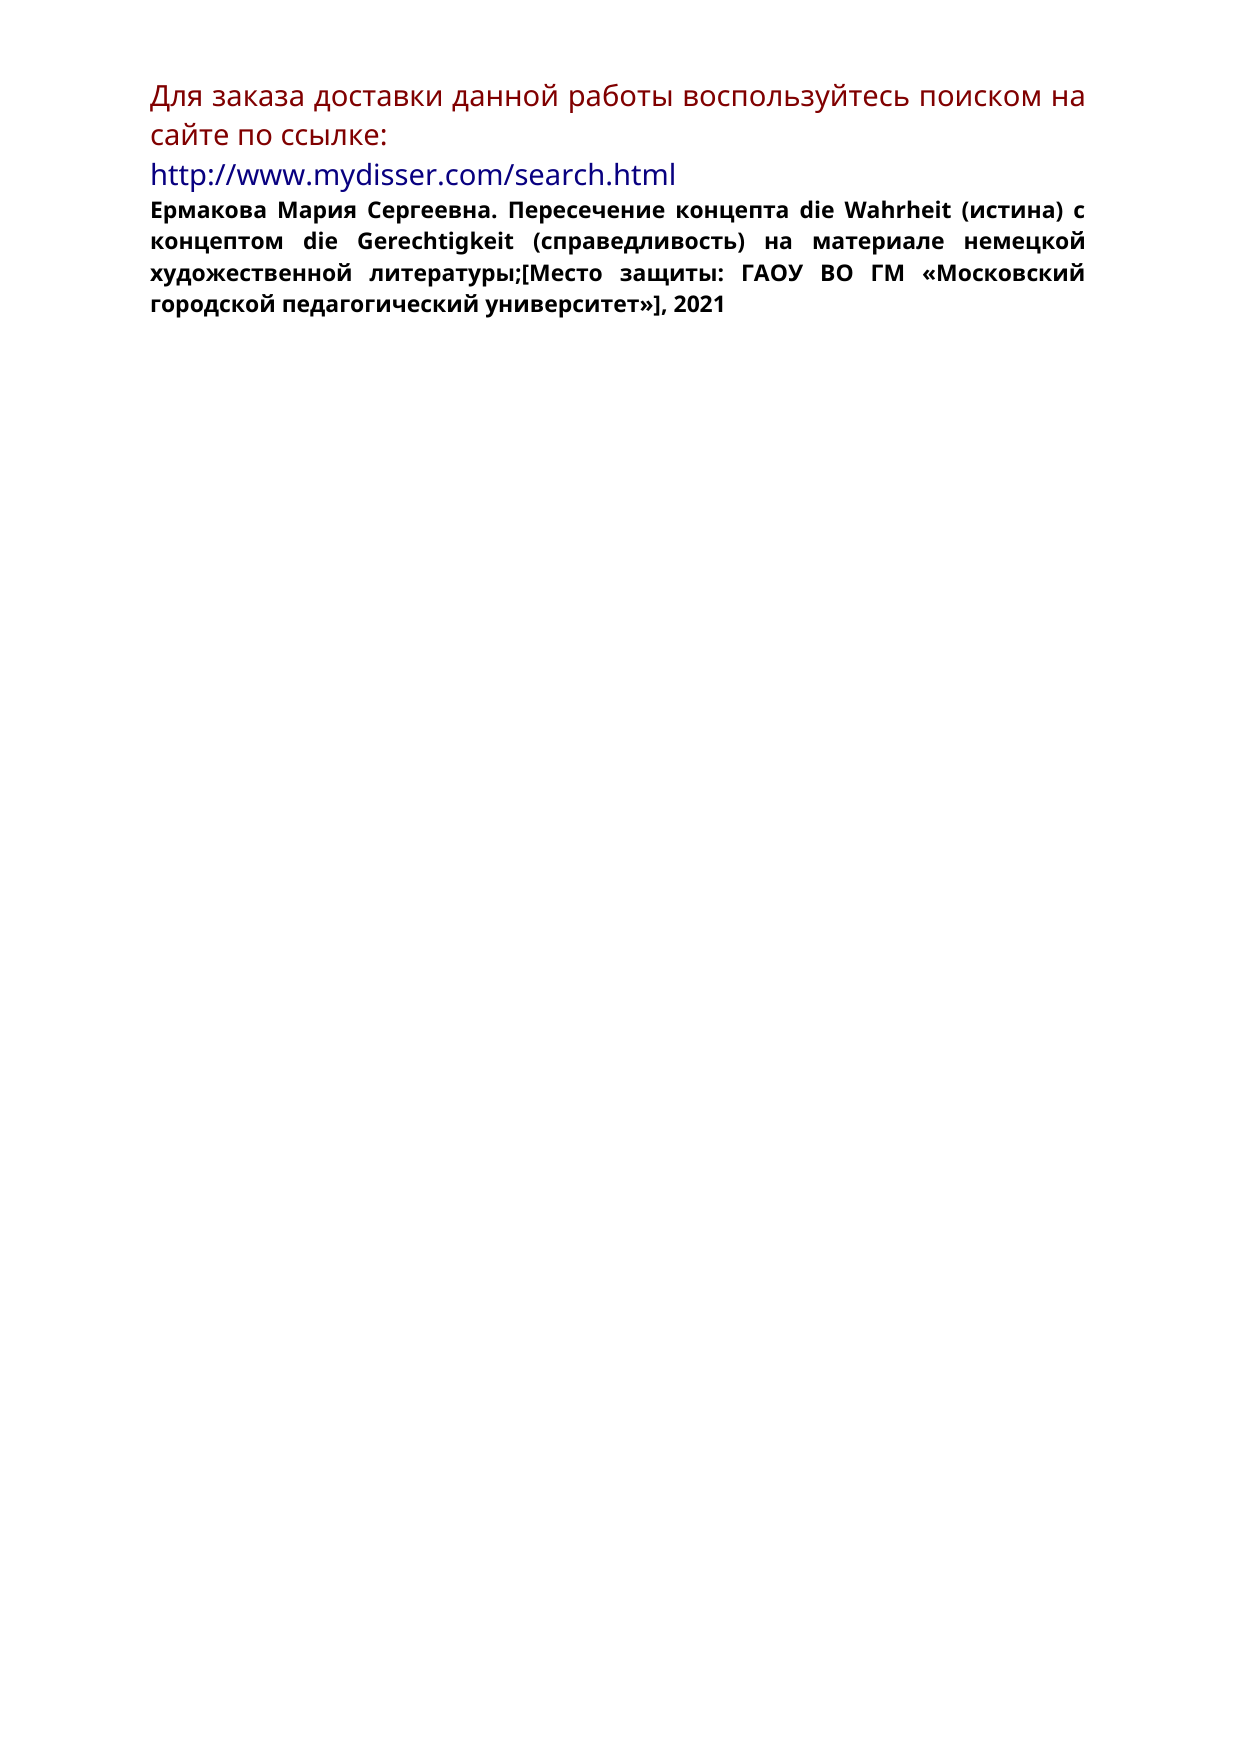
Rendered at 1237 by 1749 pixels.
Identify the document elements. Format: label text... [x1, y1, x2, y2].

text Ермакова Мария Сергеевна. Пересечение концепта die Wahrheit (истина) с концептом die Gerechtigkeit (справедливость) на материале немецкой художественной литературы;[Место защиты: ГАОУ ВО ГМ «Московский городской педагогический университет»], 2021 [150, 194, 1086, 319]
